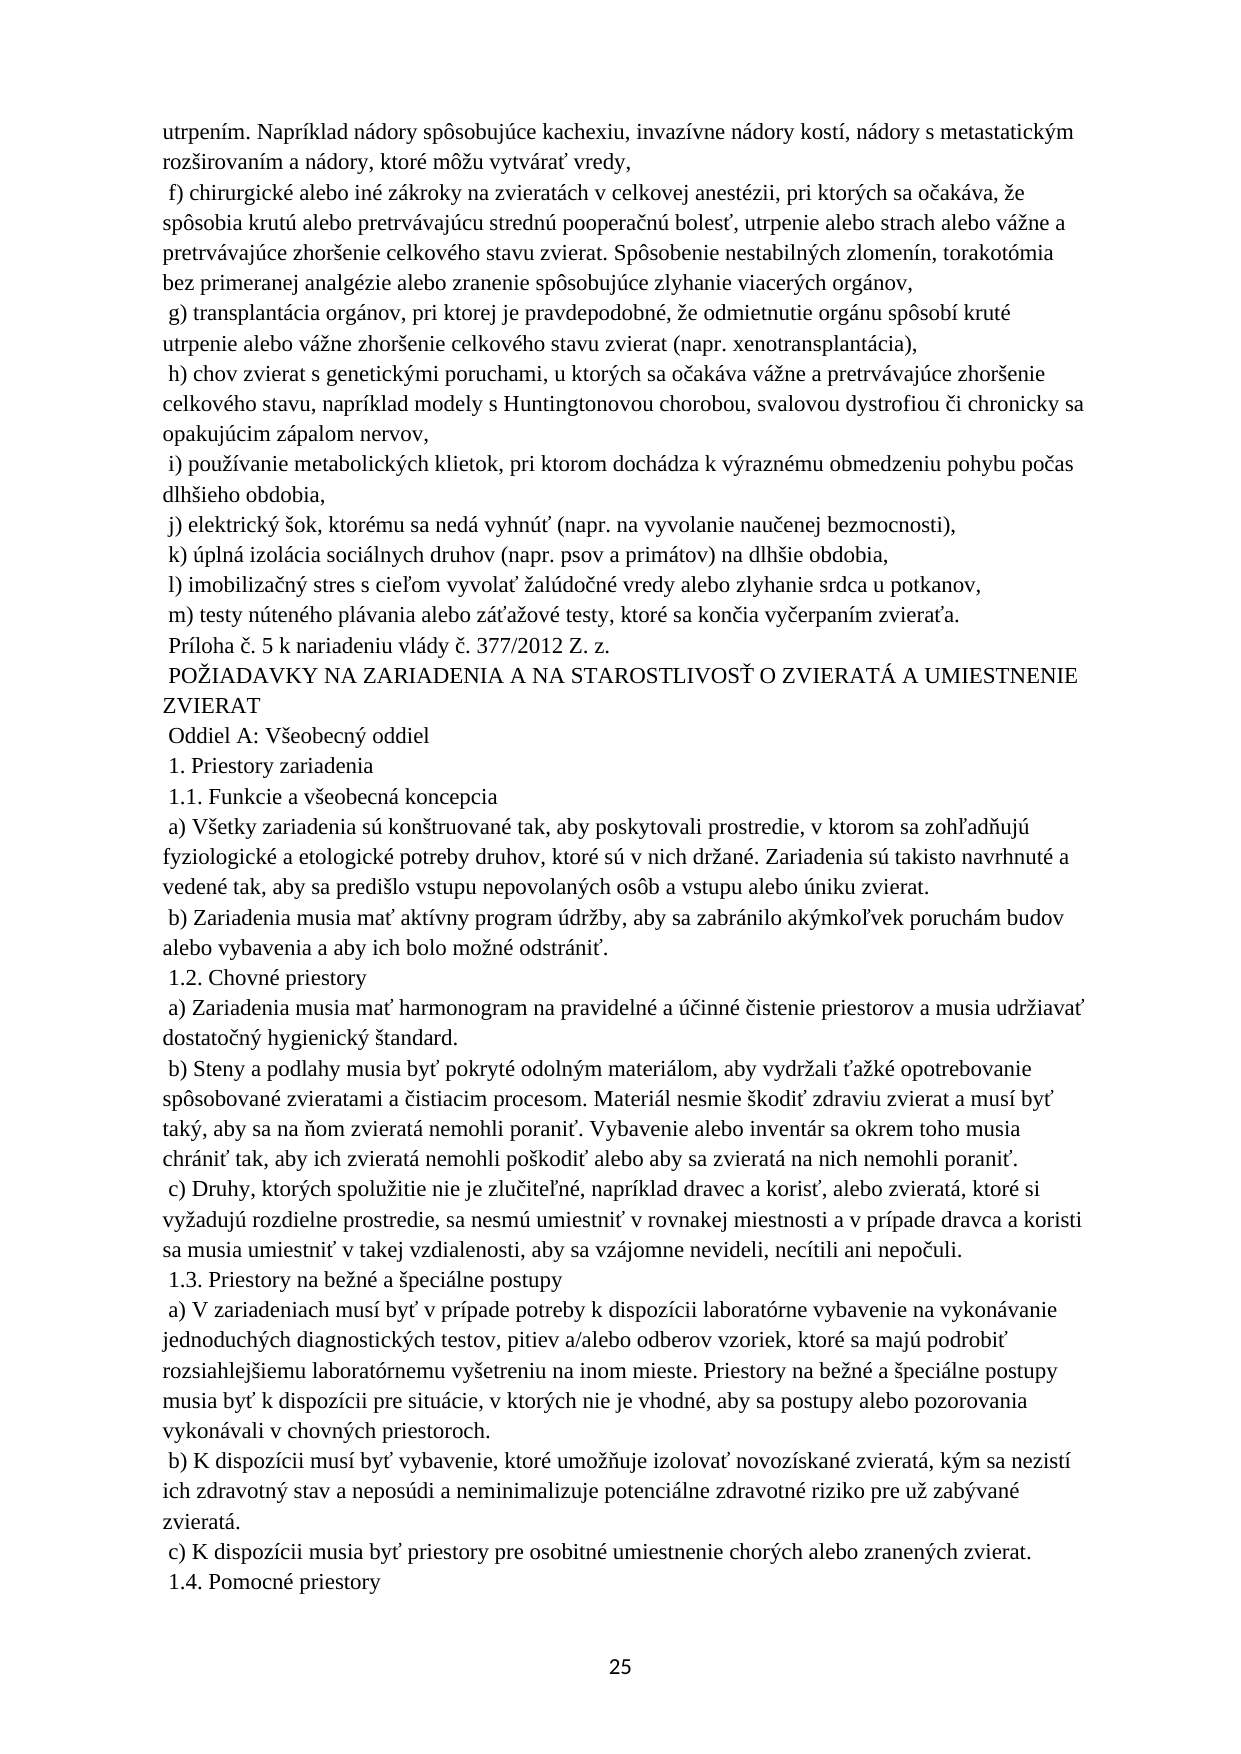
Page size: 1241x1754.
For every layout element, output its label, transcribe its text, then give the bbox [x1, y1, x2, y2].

text POŽIADAVKY NA ZARIADENIA A NA STAROSTLIVOSŤ O ZVIERATÁ A UMIESTNENIE ZVIERAT [162, 662, 1090, 718]
text b) Zariadenia musia mať aktívny program údržby, aby sa zabránilo akýmkoľvek poruchám budov alebo vybavenia a aby ich bolo možné odstrániť. [162, 904, 1090, 960]
text l) imobilizačný stres s cieľom vyvolať žalúdočné vredy alebo zlyhanie srdca u potkanov, [162, 571, 1090, 598]
text a) Všetky zariadenia sú konštruované tak, aby poskytovali prostredie, v ktorom sa zohľadňujú fyziologické a etologické potreby druhov, ktoré sú v nich držané. Zariadenia sú takisto navrhnuté a vedené tak, aby sa predišlo vstupu nepovolaných osôb a vstupu alebo úniku zvierat. [162, 813, 1090, 900]
text h) chov zvierat s genetickými poruchami, u ktorých sa očakáva vážne a pretrvávajúce zhoršenie celkového stavu, napríklad modely s Huntingtonovou chorobou, svalovou dystrofiou či chronicky sa opakujúcim zápalom nervov, [162, 360, 1090, 447]
text Príloha č. 5 k nariadeniu vlády č. 377/2012 Z. z. [162, 632, 1090, 658]
text a) Zariadenia musia mať harmonogram na pravidelné a účinné čistenie priestorov a musia udržiavať dostatočný hygienický štandard. [162, 994, 1090, 1051]
text i) používanie metabolických klietok, pri ktorom dochádza k výraznému obmedzeniu pohybu počas dlhšieho obdobia, [162, 451, 1090, 507]
text 1.3. Priestory na bežné a špeciálne postupy [162, 1266, 1090, 1292]
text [162, 118, 1090, 175]
text g) transplantácia orgánov, pri ktorej je pravdepodobné, že odmietnutie orgánu spôsobí kruté utrpenie alebo vážne zhoršenie celkového stavu zvierat (napr. xenotransplantácia), [162, 299, 1090, 356]
text c) Druhy, ktorých spolužitie nie je zlučiteľné, napríklad dravec a korisť, alebo zvieratá, ktoré si vyžadujú rozdielne prostredie, sa nesmú umiestniť v rovnakej miestnosti a v prípade dravca a koristi sa musia umiestniť v takej vzdialenosti, aby sa vzájomne nevideli, necítili ani nepočuli. [162, 1176, 1090, 1262]
text Oddiel A: Všeobecný oddiel [162, 722, 1090, 749]
text 1. Priestory zariadenia [162, 753, 1090, 779]
text a) V zariadeniach musí byť v prípade potreby k dispozícii laboratórne vybavenie na vykonávanie jednoduchých diagnostických testov, pitiev a/alebo odberov vzoriek, ktoré sa majú podrobiť rozsiahlejšiemu laboratórnemu vyšetreniu na inom mieste. Priestory na bežné a špeciálne postupy musia byť k dispozícii pre situácie, v ktorých nie je vhodné, aby sa postupy alebo pozorovania vykonávali v chovných priestoroch. [162, 1296, 1090, 1443]
text f) chirurgické alebo iné zákroky na zvieratách v celkovej anestézii, pri ktorých sa očakáva, že spôsobia krutú alebo pretrvávajúcu strednú pooperačnú bolesť, utrpenie alebo strach alebo vážne a pretrvávajúce zhoršenie celkového stavu zvierat. Spôsobenie nestabilných zlomenín, torakotómia bez primeranej analgézie alebo zranenie spôsobujúce zlyhanie viacerých orgánov, [162, 179, 1090, 296]
text 1.4. Pomocné priestory [162, 1568, 1090, 1594]
text 1.2. Chovné priestory [162, 964, 1090, 990]
text c) K dispozícii musia byť priestory pre osobitné umiestnenie chorých alebo zranených zvierat. [162, 1538, 1090, 1564]
text m) testy núteného plávania alebo záťažové testy, ktoré sa končia vyčerpaním zvieraťa. [162, 602, 1090, 628]
text j) elektrický šok, ktorému sa nedá vyhnúť (napr. na vyvolanie naučenej bezmocnosti), [162, 511, 1090, 537]
text b) Steny a podlahy musia byť pokryté odolným materiálom, aby vydržali ťažké opotrebovanie spôsobované zvieratami a čistiacim procesom. Materiál nesmie škodiť zdraviu zvierat a musí byť taký, aby sa na ňom zvieratá nemohli poraniť. Vybavenie alebo inventár sa okrem toho musia chrániť tak, aby ich zvieratá nemohli poškodiť alebo aby sa zvieratá na nich nemohli poraniť. [162, 1055, 1090, 1172]
text k) úplná izolácia sociálnych druhov (napr. psov a primátov) na dlhšie obdobia, [162, 541, 1090, 567]
text 1.1. Funkcie a všeobecná koncepcia [162, 783, 1090, 809]
text b) K dispozícii musí byť vybavenie, ktoré umožňuje izolovať novozískané zvieratá, kým sa nezistí ich zdravotný stav a neposúdi a neminimalizuje potenciálne zdravotné riziko pre už zabývané zvieratá. [162, 1447, 1090, 1534]
